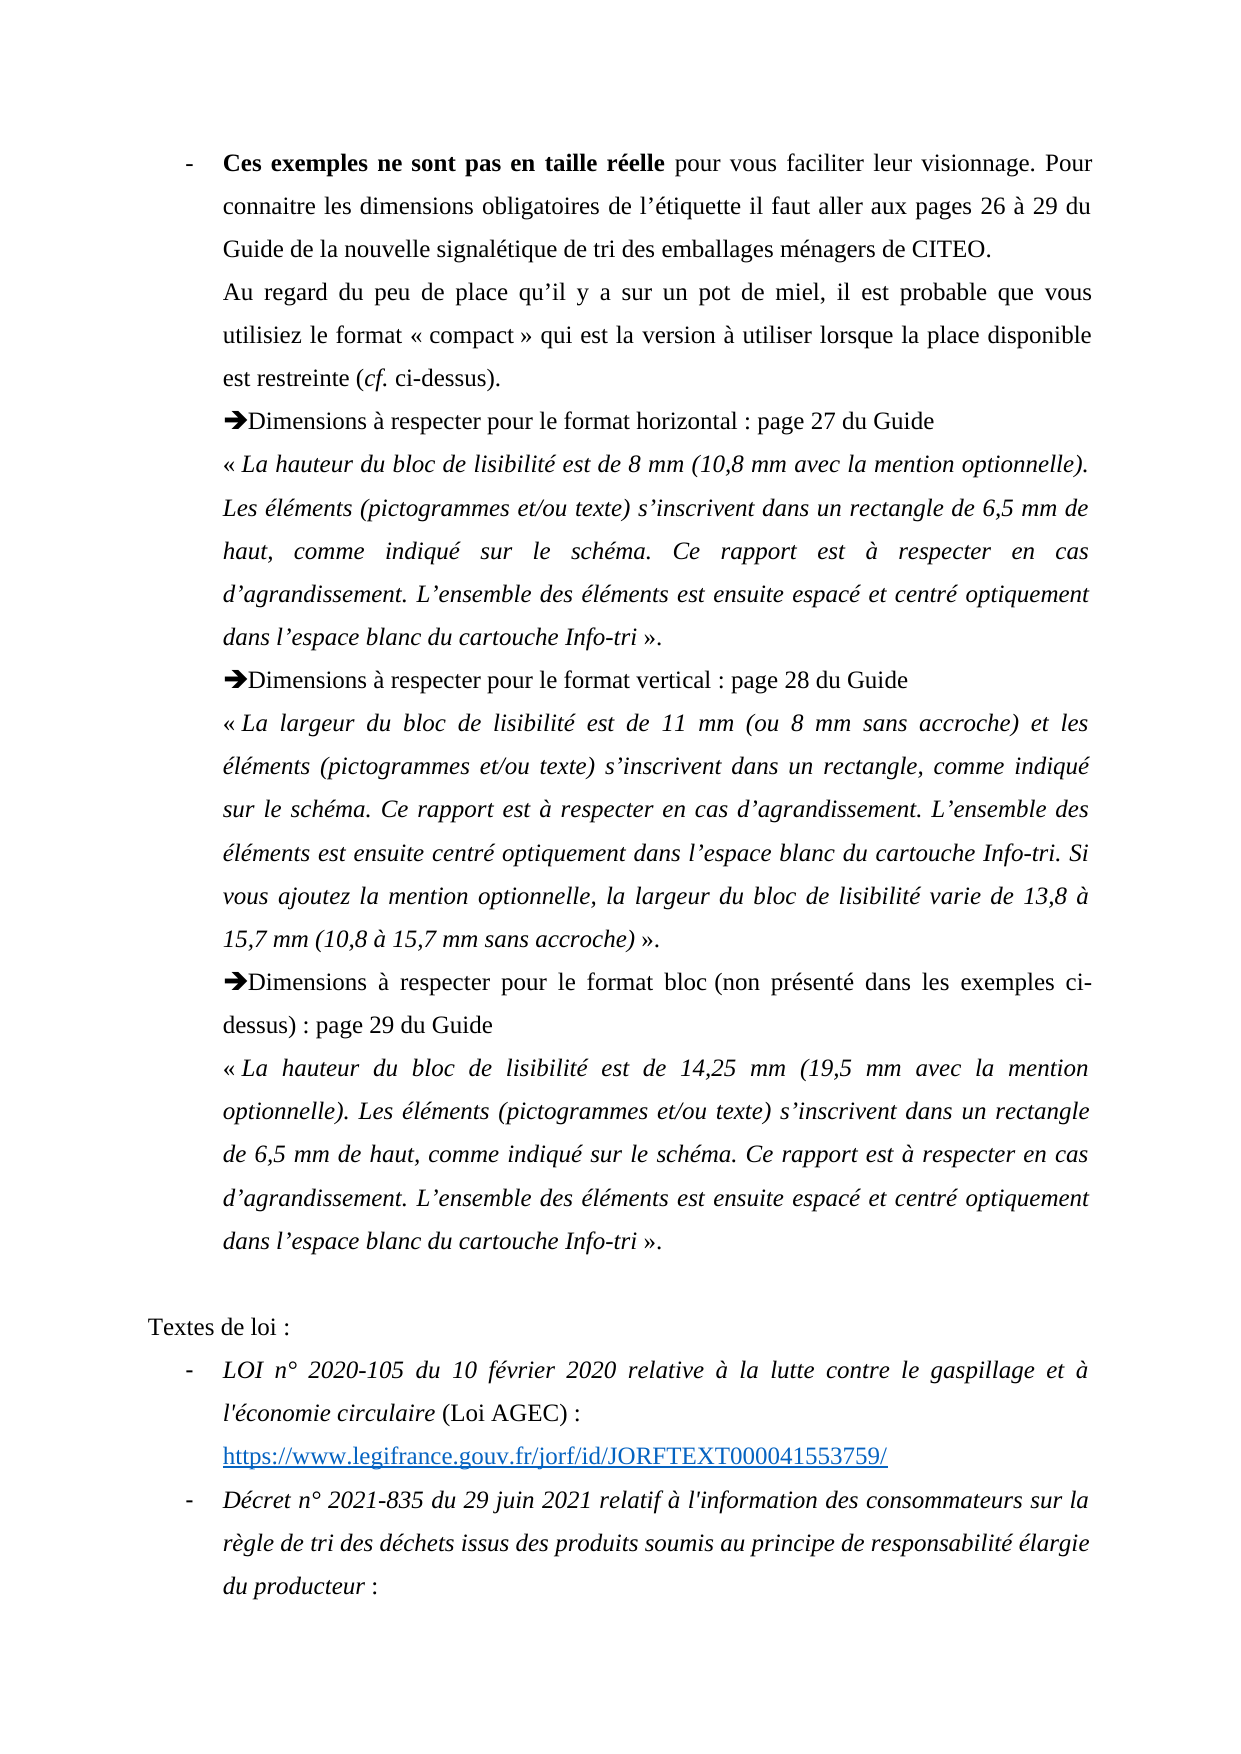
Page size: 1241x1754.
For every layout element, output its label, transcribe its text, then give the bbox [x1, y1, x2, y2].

list « La hauteur du bloc de lisibilité est de 14,25 mm (19,5 mm avec la mention optionnelle). Les éléments (pictogrammes et/ou texte) s’inscrivent dans un rectangle de 6,5 mm de haut, comme indiqué sur le schéma. Ce rapport est à respecter en cas d’agrandissement. L’ensemble des éléments est ensuite espacé et centré optiquement dans l’espace blanc du cartouche Info-tri ». [223, 1053, 1093, 1254]
list Décret n° 2021-835 du 29 juin 2021 relatif à l'information des consommateurs sur la règle de tri des déchets issus des produits soumis au principe de responsabilité élargie du producteur : [185, 1484, 1093, 1600]
list Ces exemples ne sont pas en taille réelle pour vous faciliter leur visionnage. Pour connaitre les dimensions obligatoires de l’étiquette il faut aller aux pages 26 à 29 du Guide de la nouvelle signalétique de tri des emballages ménagers de CITEO. [185, 148, 1093, 263]
list LOI n° 2020-105 du 10 février 2020 relative à la lutte contre le gaspillage et à l'économie circulaire (Loi AGEC) : [185, 1355, 1093, 1427]
list https://www.legifrance.gouv.fr/jorf/id/JORFTEXT000041553759/ [223, 1441, 1093, 1470]
list Dimensions à respecter pour le format bloc (non présenté dans les exemples ci-dessus) : page 29 du Guide [223, 967, 1093, 1039]
list Dimensions à respecter pour le format vertical : page 28 du Guide [223, 665, 1093, 694]
list Dimensions à respecter pour le format horizontal : page 27 du Guide [223, 406, 1093, 435]
list « La hauteur du bloc de lisibilité est de 8 mm (10,8 mm avec la mention optionnelle). Les éléments (pictogrammes et/ou texte) s’inscrivent dans un rectangle de 6,5 mm de haut, comme indiqué sur le schéma. Ce rapport est à respecter en cas d’agrandissement. L’ensemble des éléments est ensuite espacé et centré optiquement dans l’espace blanc du cartouche Info-tri ». [223, 449, 1093, 651]
list « La largeur du bloc de lisibilité est de 11 mm (ou 8 mm sans accroche) et les éléments (pictogrammes et/ou texte) s’inscrivent dans un rectangle, comme indiqué sur le schéma. Ce rapport est à respecter en cas d’agrandissement. L’ensemble des éléments est ensuite centré optiquement dans l’espace blanc du cartouche Info-tri. Si vous ajoutez la mention optionnelle, la largeur du bloc de lisibilité varie de 13,8 à 15,7 mm (10,8 à 15,7 mm sans accroche) ». [223, 708, 1093, 953]
list Au regard du peu de place qu’il y a sur un pot de miel, il est probable que vous utilisiez le format « compact » qui est la version à utiliser lorsque la place disponible est restreinte (cf. ci-dessus). [223, 277, 1093, 392]
text Textes de loi : [148, 1312, 1093, 1341]
